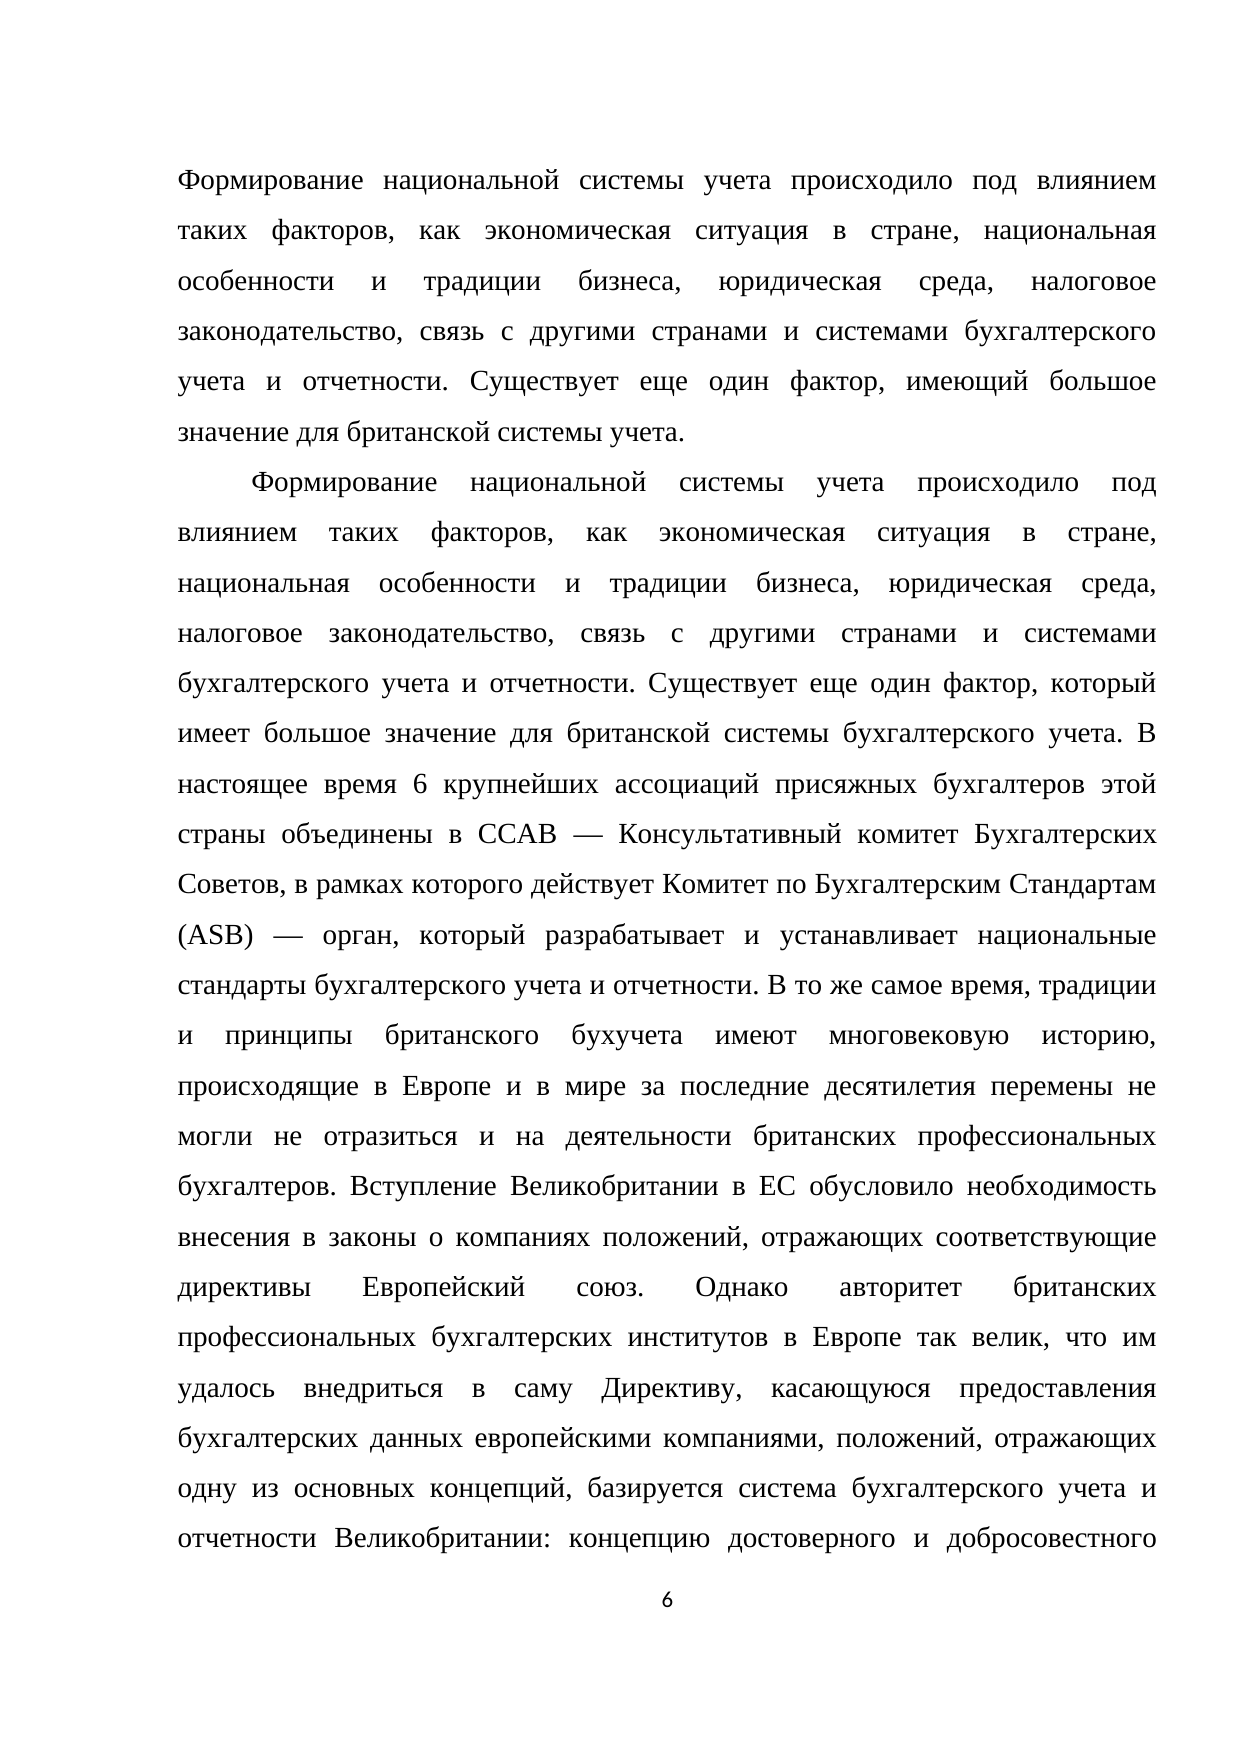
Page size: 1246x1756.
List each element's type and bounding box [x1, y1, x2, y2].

text [177, 464, 1157, 1554]
text [177, 162, 1157, 447]
